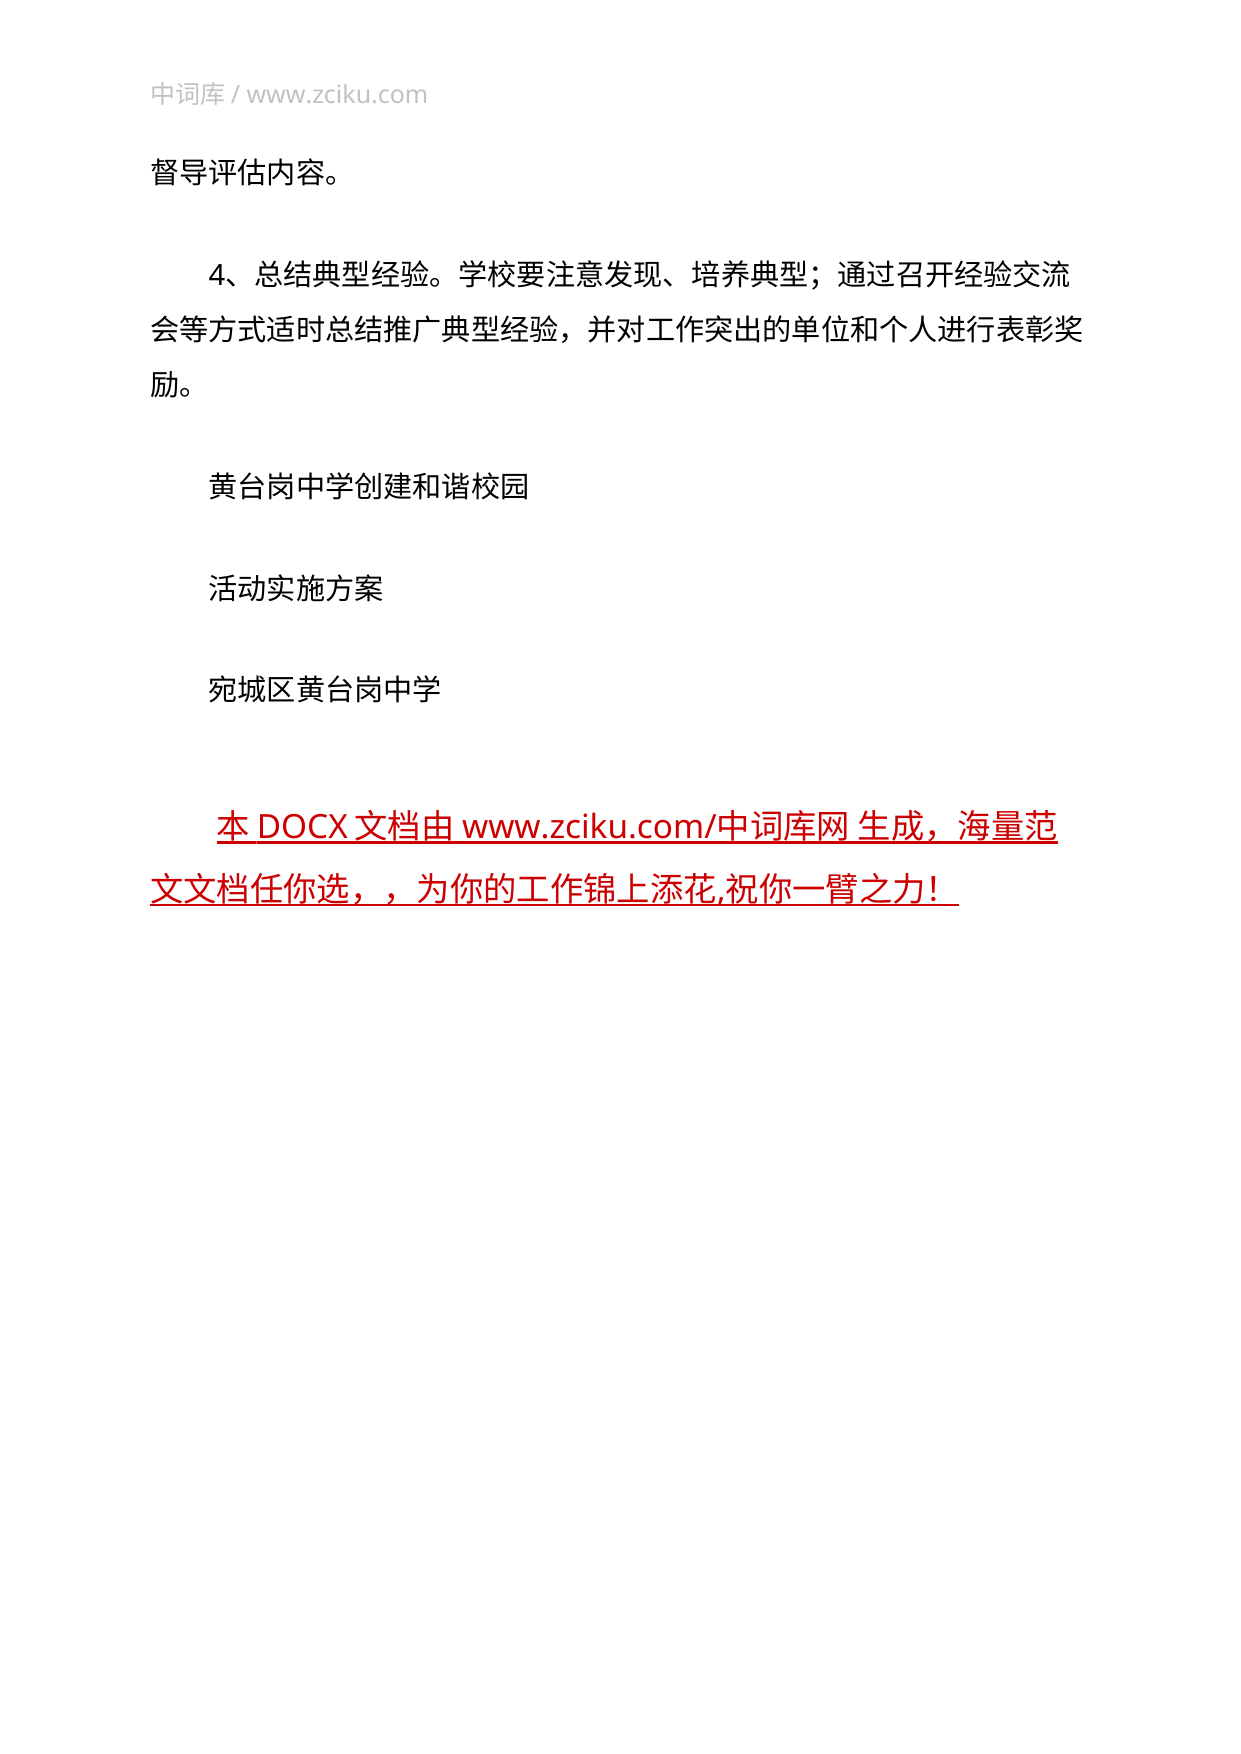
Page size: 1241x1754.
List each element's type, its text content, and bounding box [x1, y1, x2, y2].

text 4、总结典型经验。学校要注意发现、培养典型；通过召开经验交流会等方式适时总结推广典型经验，并对工作突出的单位和个人进行表彰奖励。 [150, 252, 1090, 404]
text 活动实施方案 [150, 565, 1090, 607]
text 黄台岗中学创建和谐校园 [150, 463, 1090, 506]
text 宛城区黄台岗中学 [150, 667, 1090, 709]
text 本DOCX文档由 www.zciku.com/中词库网 生成，海量范文文档任你选，，为你的工作锦上添花,祝你一臂之力！ [150, 800, 1090, 911]
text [150, 150, 1090, 192]
